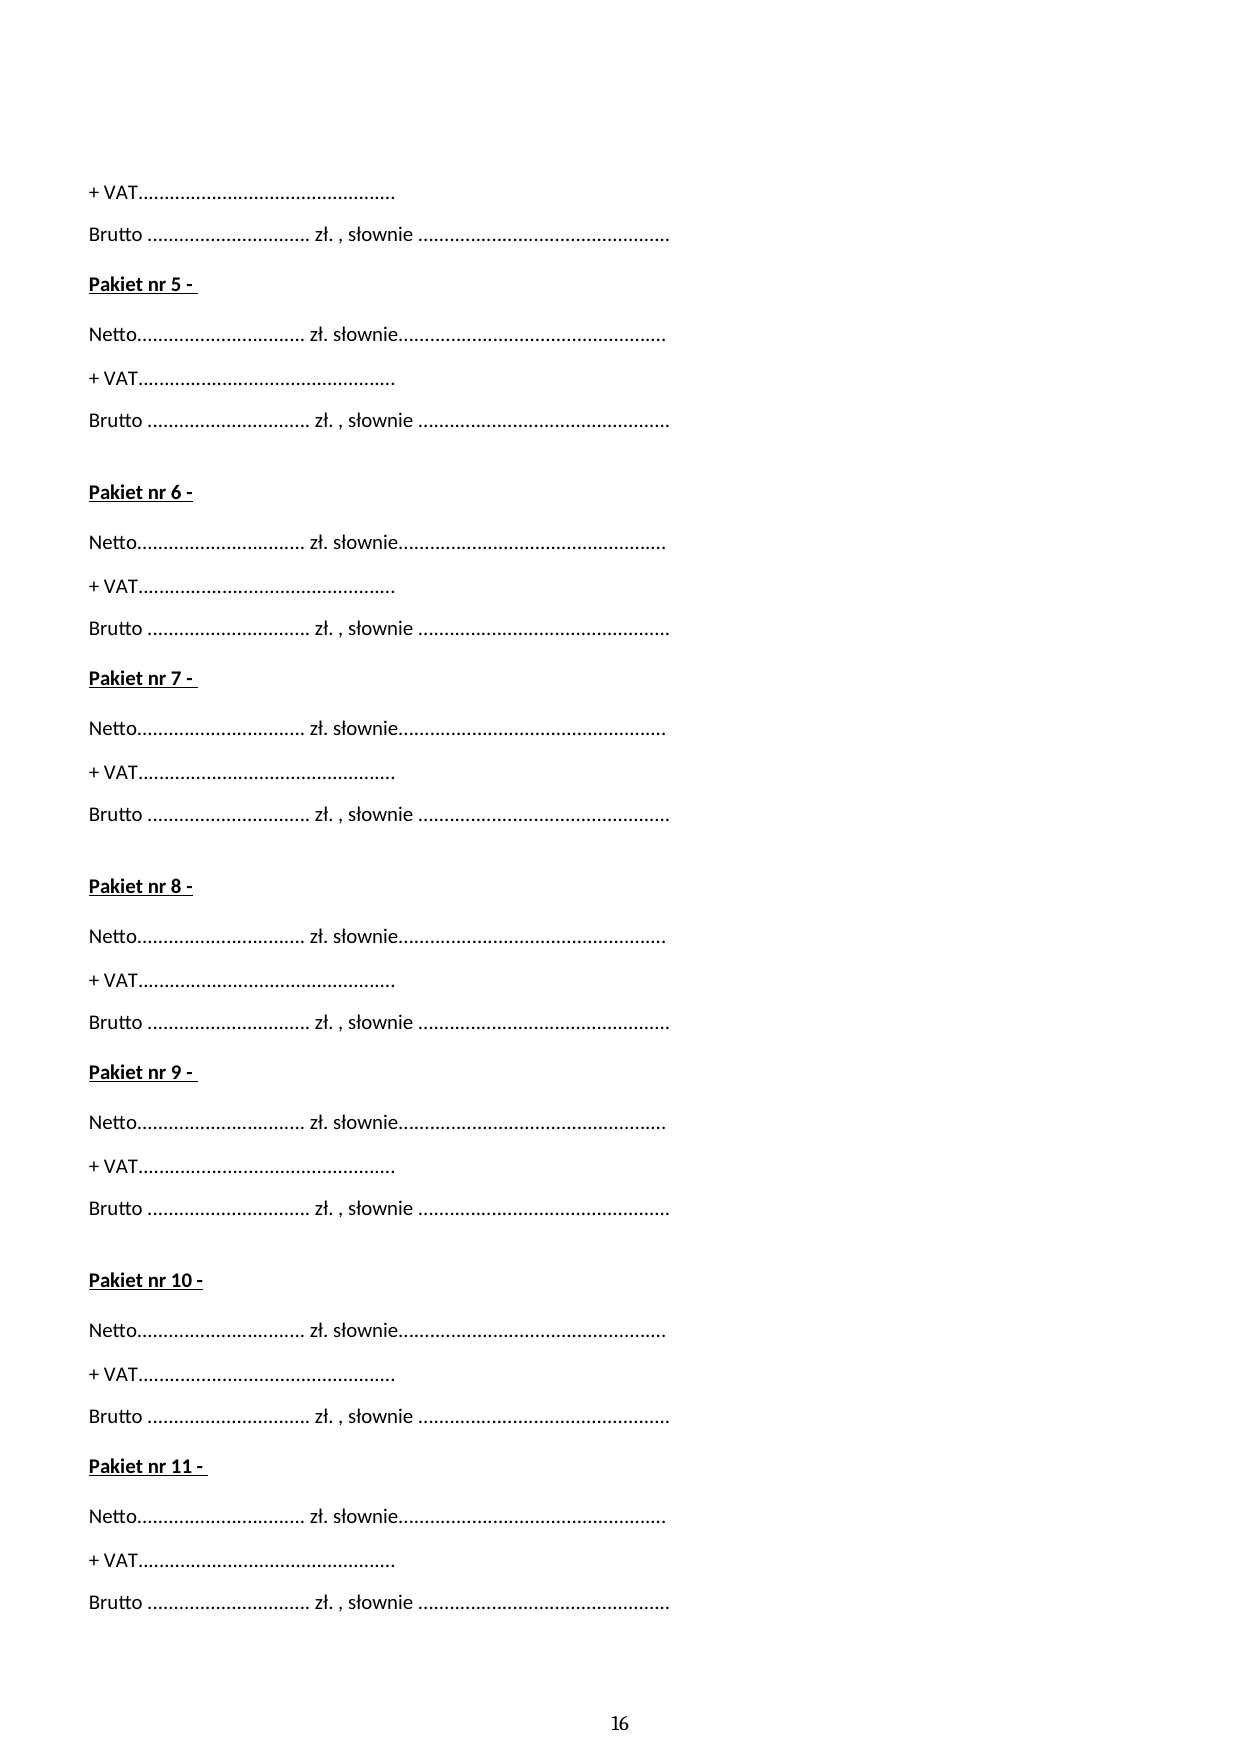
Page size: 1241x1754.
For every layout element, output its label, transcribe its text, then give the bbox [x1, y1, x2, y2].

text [89, 179, 1152, 204]
text Brutto ............................... zł. , słownie ................................................ [89, 408, 1152, 433]
list Pakiet nr 7 - [89, 665, 1152, 691]
text + VAT................................................. [89, 759, 1152, 785]
text Netto................................ zł. słownie................................................... [89, 321, 1152, 347]
text + VAT................................................. [89, 573, 1152, 598]
text + VAT................................................. [89, 967, 1152, 992]
list Pakiet nr 5 - [89, 271, 1152, 297]
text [89, 221, 1152, 246]
list Pakiet nr 8 - [89, 873, 1152, 898]
text Brutto ............................... zł. , słownie ................................................ [89, 1009, 1152, 1034]
text Brutto ............................... zł. , słownie ................................................ [89, 1403, 1152, 1428]
text + VAT................................................. [89, 1361, 1152, 1386]
text Brutto ............................... zł. , słownie ................................................ [89, 1589, 1152, 1615]
text + VAT................................................. [89, 1153, 1152, 1179]
list Pakiet nr 10 - [89, 1267, 1152, 1292]
text Netto................................ zł. słownie................................................... [89, 529, 1152, 554]
list Pakiet nr 6 - [89, 479, 1152, 504]
text Netto................................ zł. słownie................................................... [89, 1317, 1152, 1342]
text Brutto ............................... zł. , słownie ................................................ [89, 615, 1152, 640]
text Brutto ............................... zł. , słownie ................................................ [89, 1196, 1152, 1221]
text Netto................................ zł. słownie................................................... [89, 715, 1152, 741]
text Brutto ............................... zł. , słownie ................................................ [89, 802, 1152, 827]
text Netto................................ zł. słownie................................................... [89, 1503, 1152, 1529]
list Pakiet nr 11 - [89, 1453, 1152, 1479]
text Netto................................ zł. słownie................................................... [89, 1109, 1152, 1135]
text + VAT................................................. [89, 366, 1152, 391]
text Netto................................ zł. słownie................................................... [89, 923, 1152, 948]
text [89, 1547, 1152, 1573]
list Pakiet nr 9 - [89, 1059, 1152, 1085]
